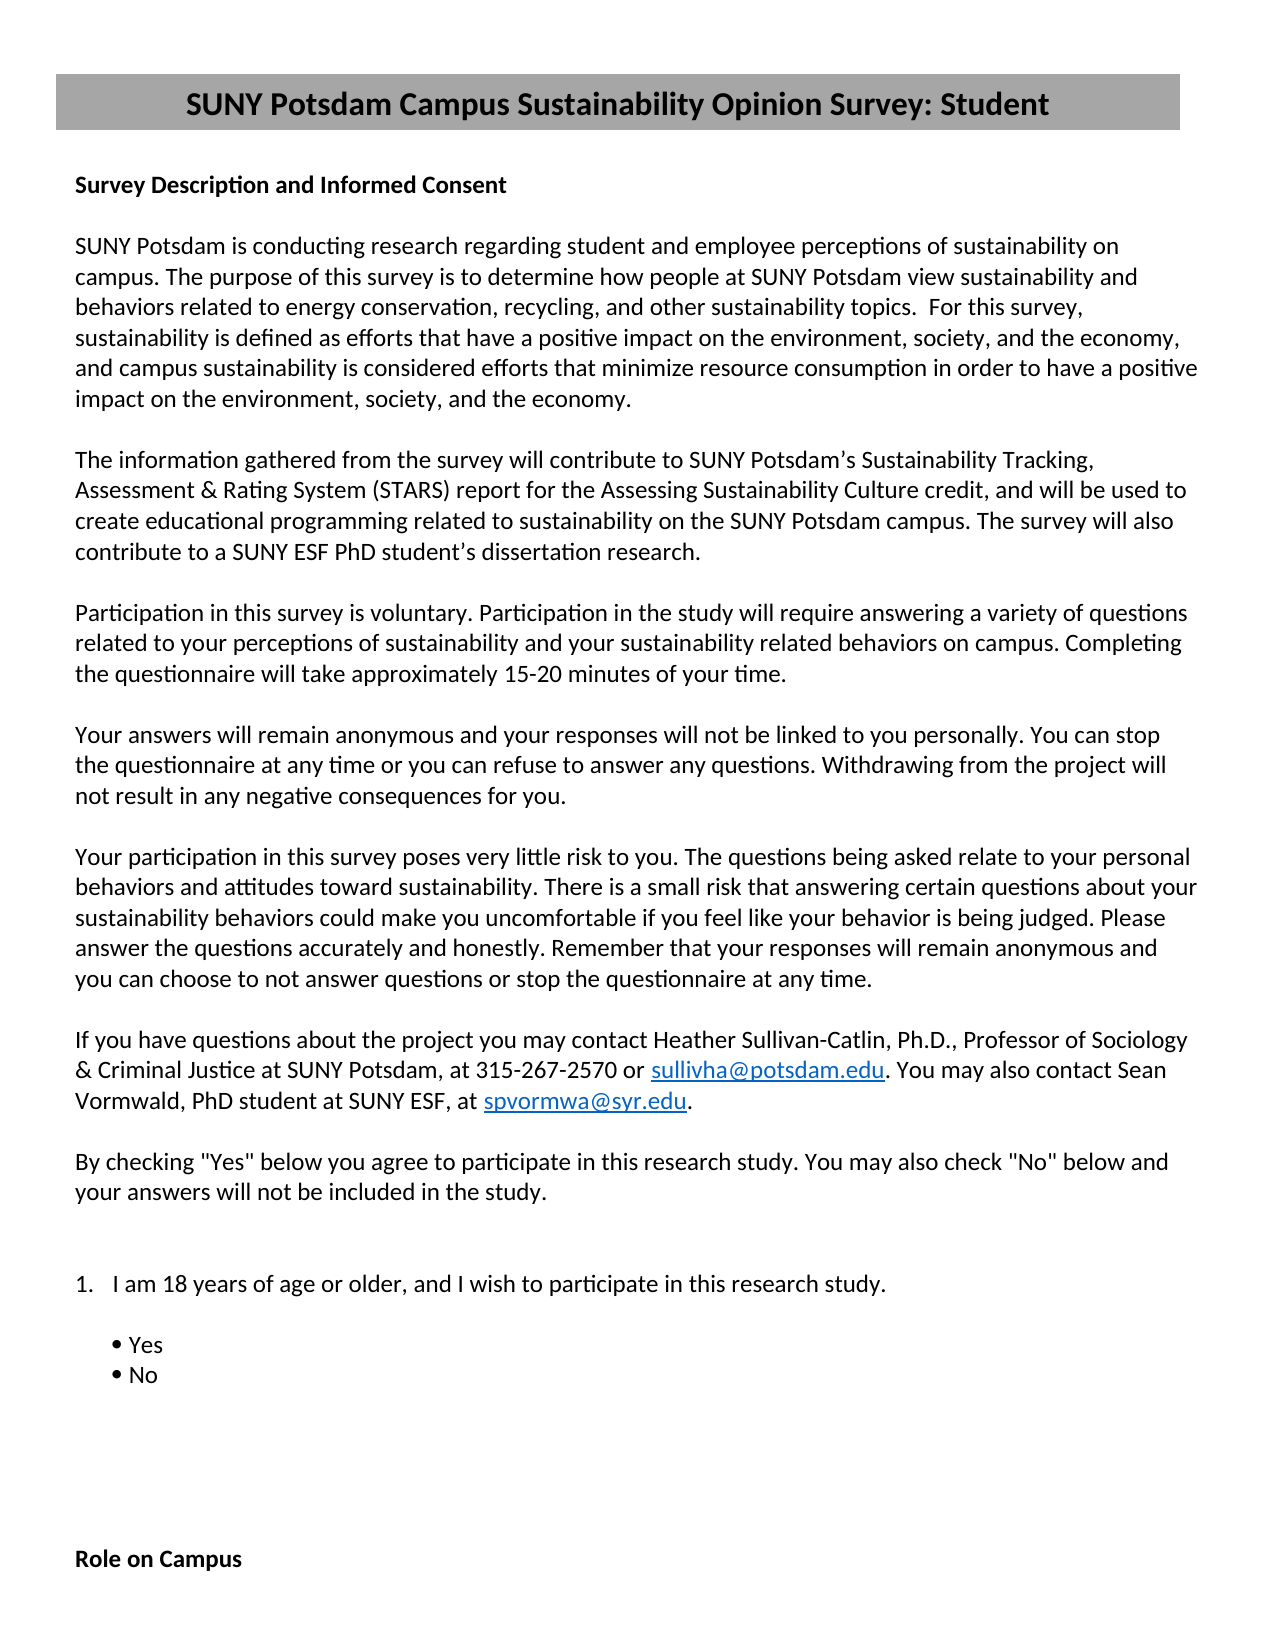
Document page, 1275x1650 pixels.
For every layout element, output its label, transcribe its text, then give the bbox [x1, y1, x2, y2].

text No [75, 1360, 1200, 1390]
text Survey Description and Informed Consent [75, 169, 1200, 200]
text Your answers will remain anonymous and your responses will not be linked to you personally. You can stop the questionnaire at any time or you can refuse to answer any questions. Withdrawing from the project will not result in any negative consequences for you. [75, 719, 1200, 810]
text By checking "Yes" below you agree to participate in this research study. You may also check "No" below and your answers will not be included in the study. [75, 1146, 1200, 1207]
text Your participation in this survey poses very little risk to you. The questions being asked relate to your personal behaviors and attitudes toward sustainability. There is a small risk that answering certain questions about your sustainability behaviors could make you uncomfortable if you feel like your behavior is being judged. Please answer the questions accurately and honestly. Remember that your responses will remain anonymous and you can choose to not answer questions or stop the questionnaire at any time. [75, 841, 1200, 993]
text SUNY Potsdam is conducting research regarding student and employee perceptions of sustainability on campus. The purpose of this survey is to determine how people at SUNY Potsdam view sustainability and behaviors related to energy conservation, recycling, and other sustainability topics. For this survey, sustainability is defined as efforts that have a positive impact on the environment, society, and the economy, and campus sustainability is considered efforts that minimize resource consumption in order to have a positive impact on the environment, society, and the economy. [75, 230, 1200, 413]
text Participation in this survey is voluntary. Participation in the study will require answering a variety of questions related to your perceptions of sustainability and your sustainability related behaviors on campus. Completing the questionnaire will take approximately 15-20 minutes of your time. [75, 597, 1200, 688]
text Role on Campus [75, 1543, 1200, 1573]
text If you have questions about the project you may contact Heather Sullivan-Catlin, Ph.D., Professor of Sociology & Criminal Justice at SUNY Potsdam, at 315-267-2570 or sullivha@potsdam.edu. You may also contact Sean Vormwald, PhD student at SUNY ESF, at spvormwa@syr.edu. [75, 1024, 1200, 1116]
text The information gathered from the survey will contribute to SUNY Potsdam’s Sustainability Tracking, Assessment & Rating System (STARS) report for the Assessing Sustainability Culture credit, and will be used to create educational programming related to sustainability on the SUNY Potsdam campus. The survey will also contribute to a SUNY ESF PhD student’s dissertation research. [75, 444, 1200, 566]
text Yes [75, 1329, 1200, 1360]
text 1. I am 18 years of age or older, and I wish to participate in this research study. [75, 1268, 1200, 1299]
